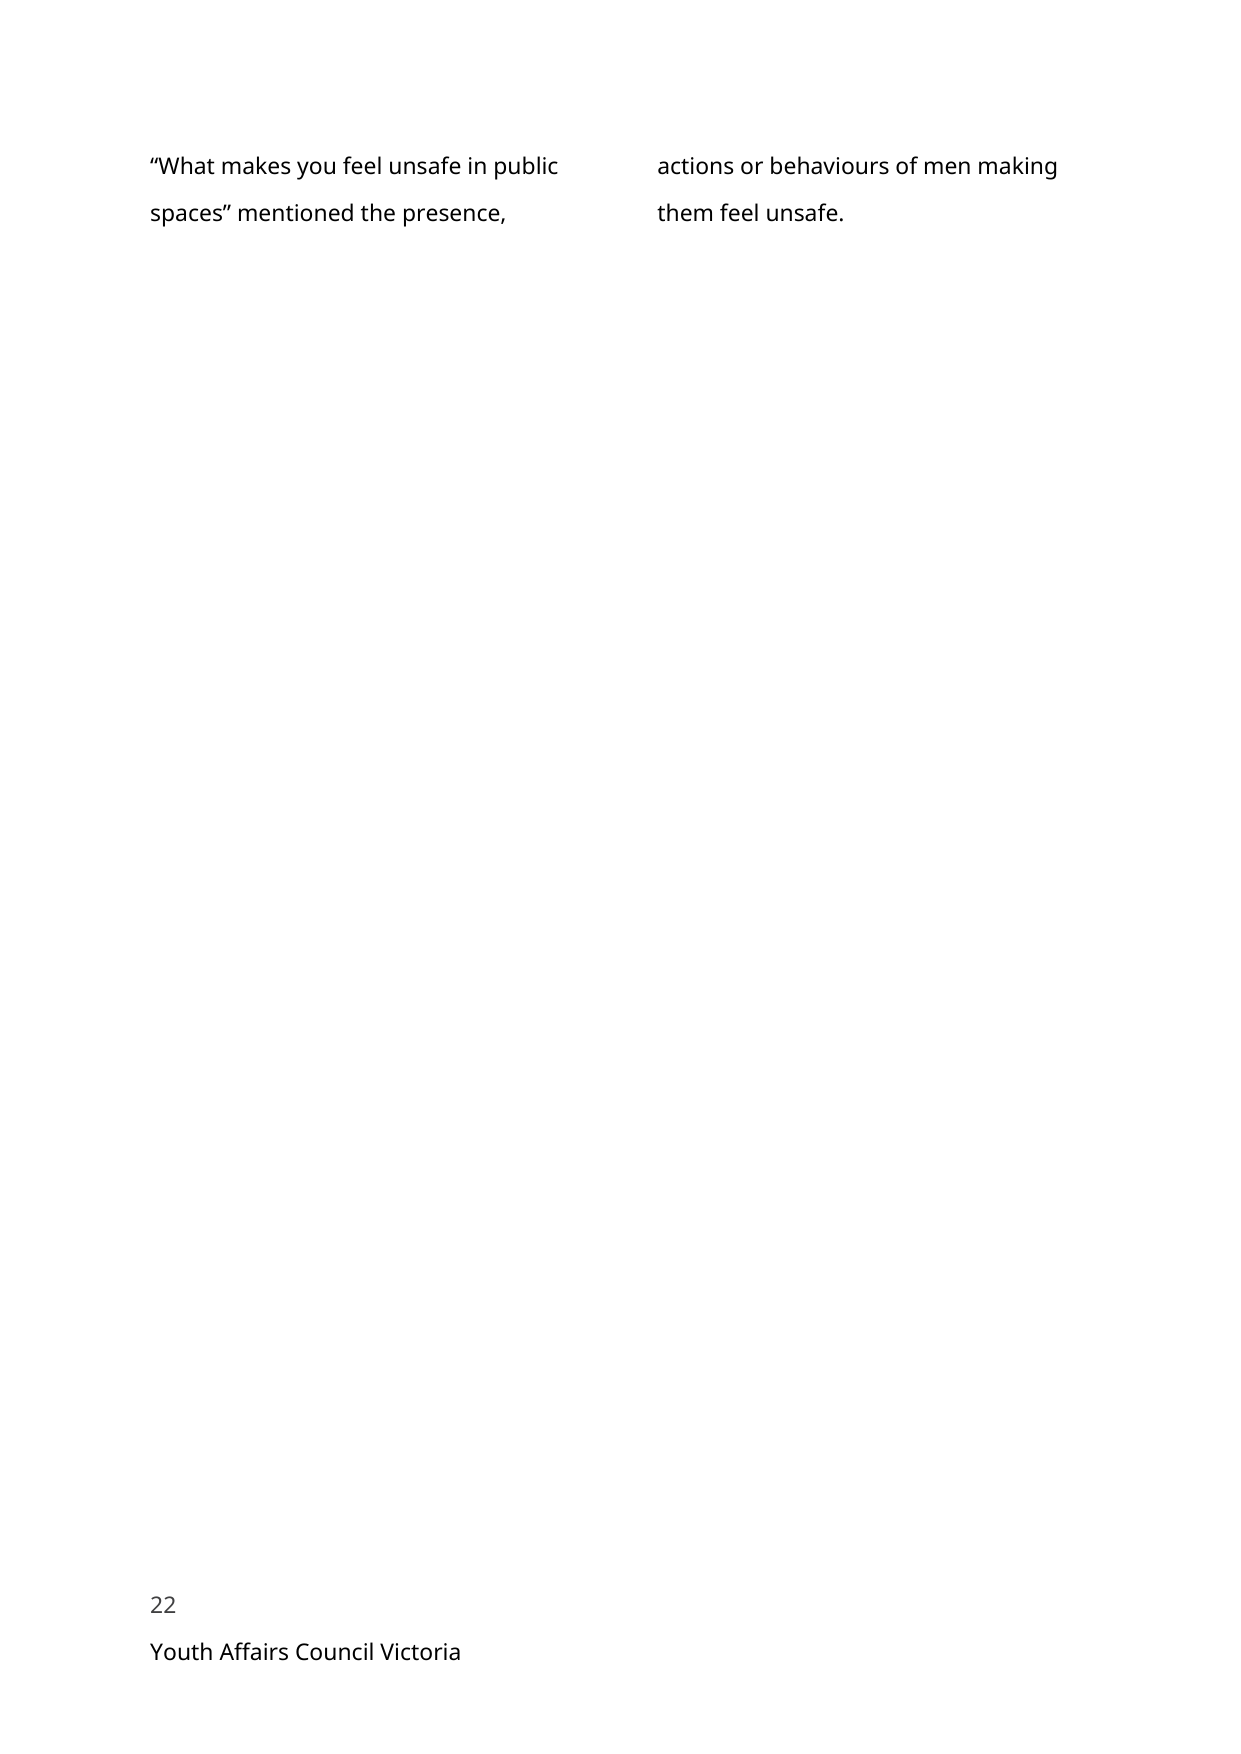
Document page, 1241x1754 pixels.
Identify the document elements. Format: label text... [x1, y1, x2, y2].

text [657, 150, 1090, 228]
